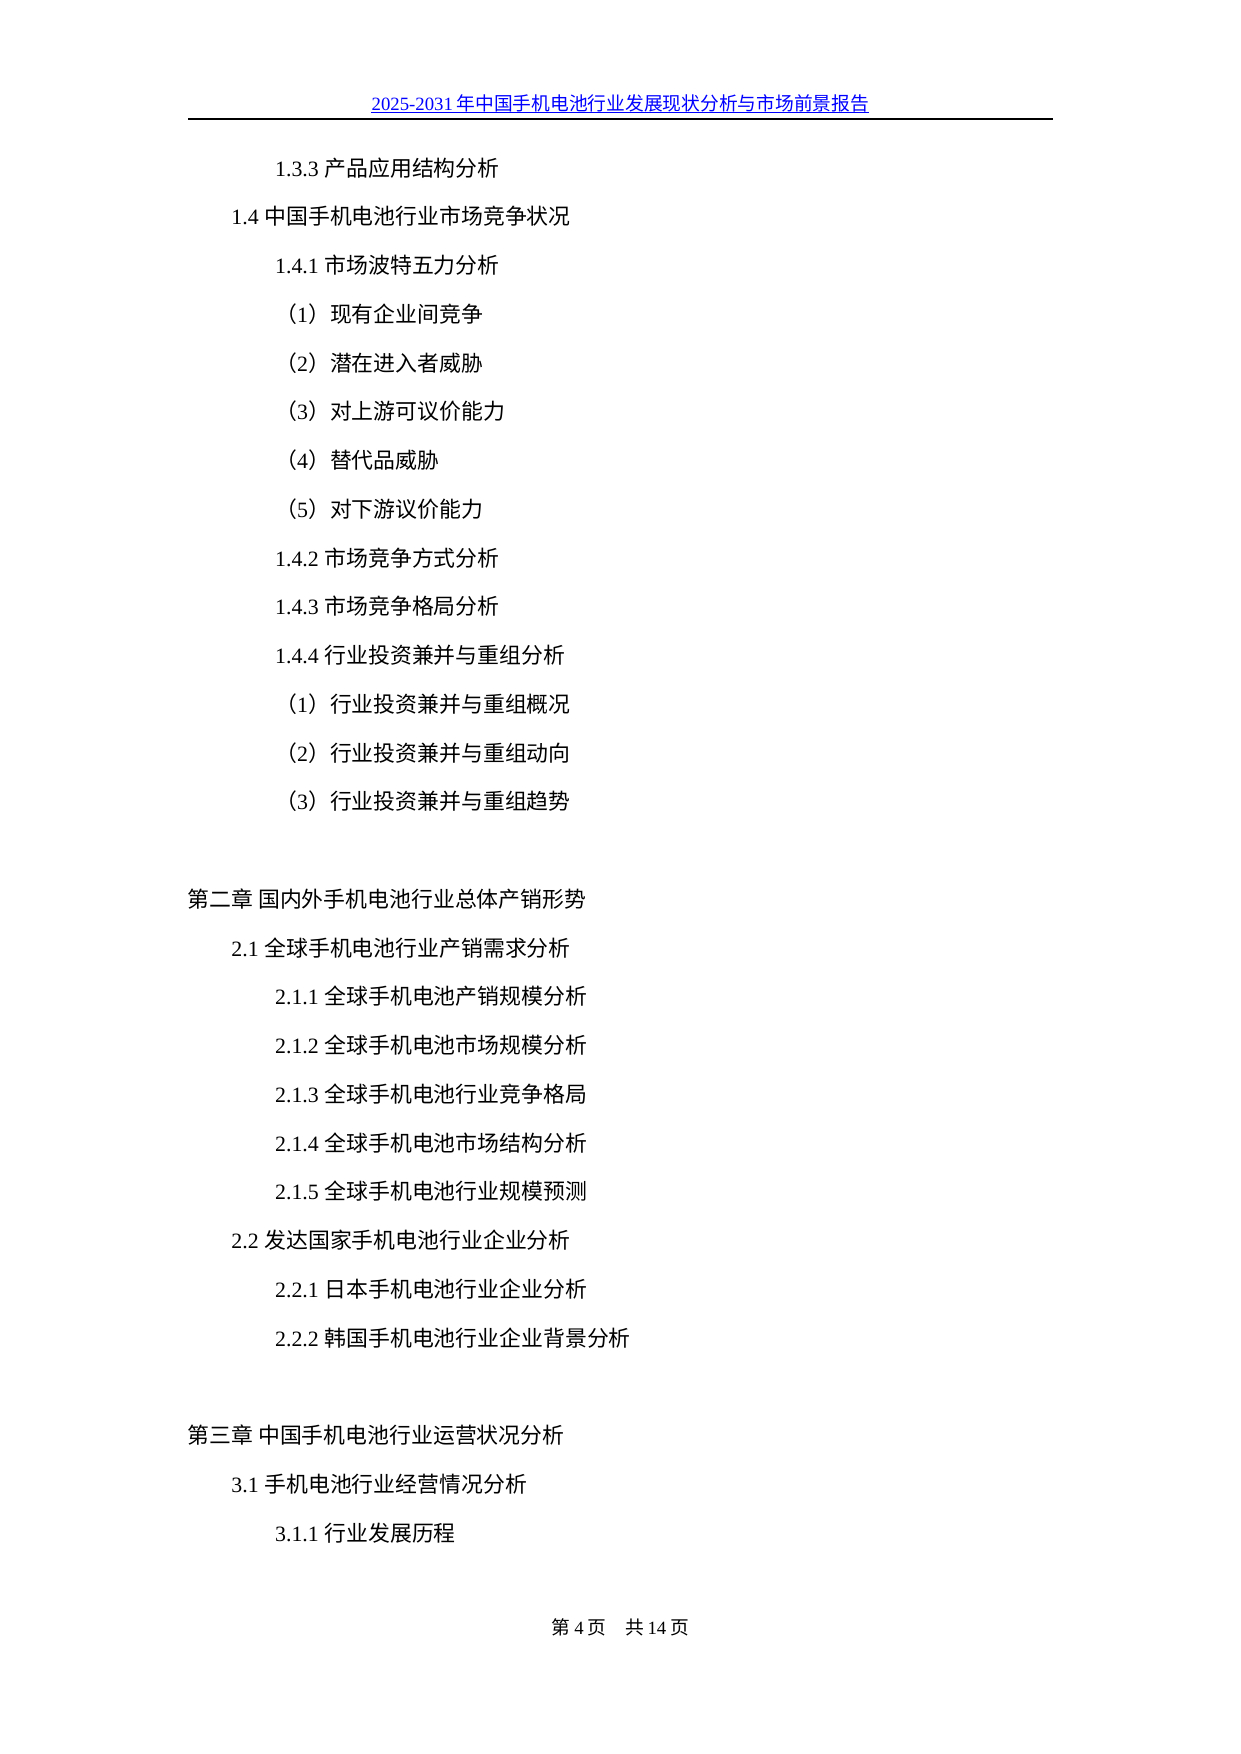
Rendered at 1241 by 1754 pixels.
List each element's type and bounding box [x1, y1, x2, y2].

text [187, 150, 1053, 1548]
